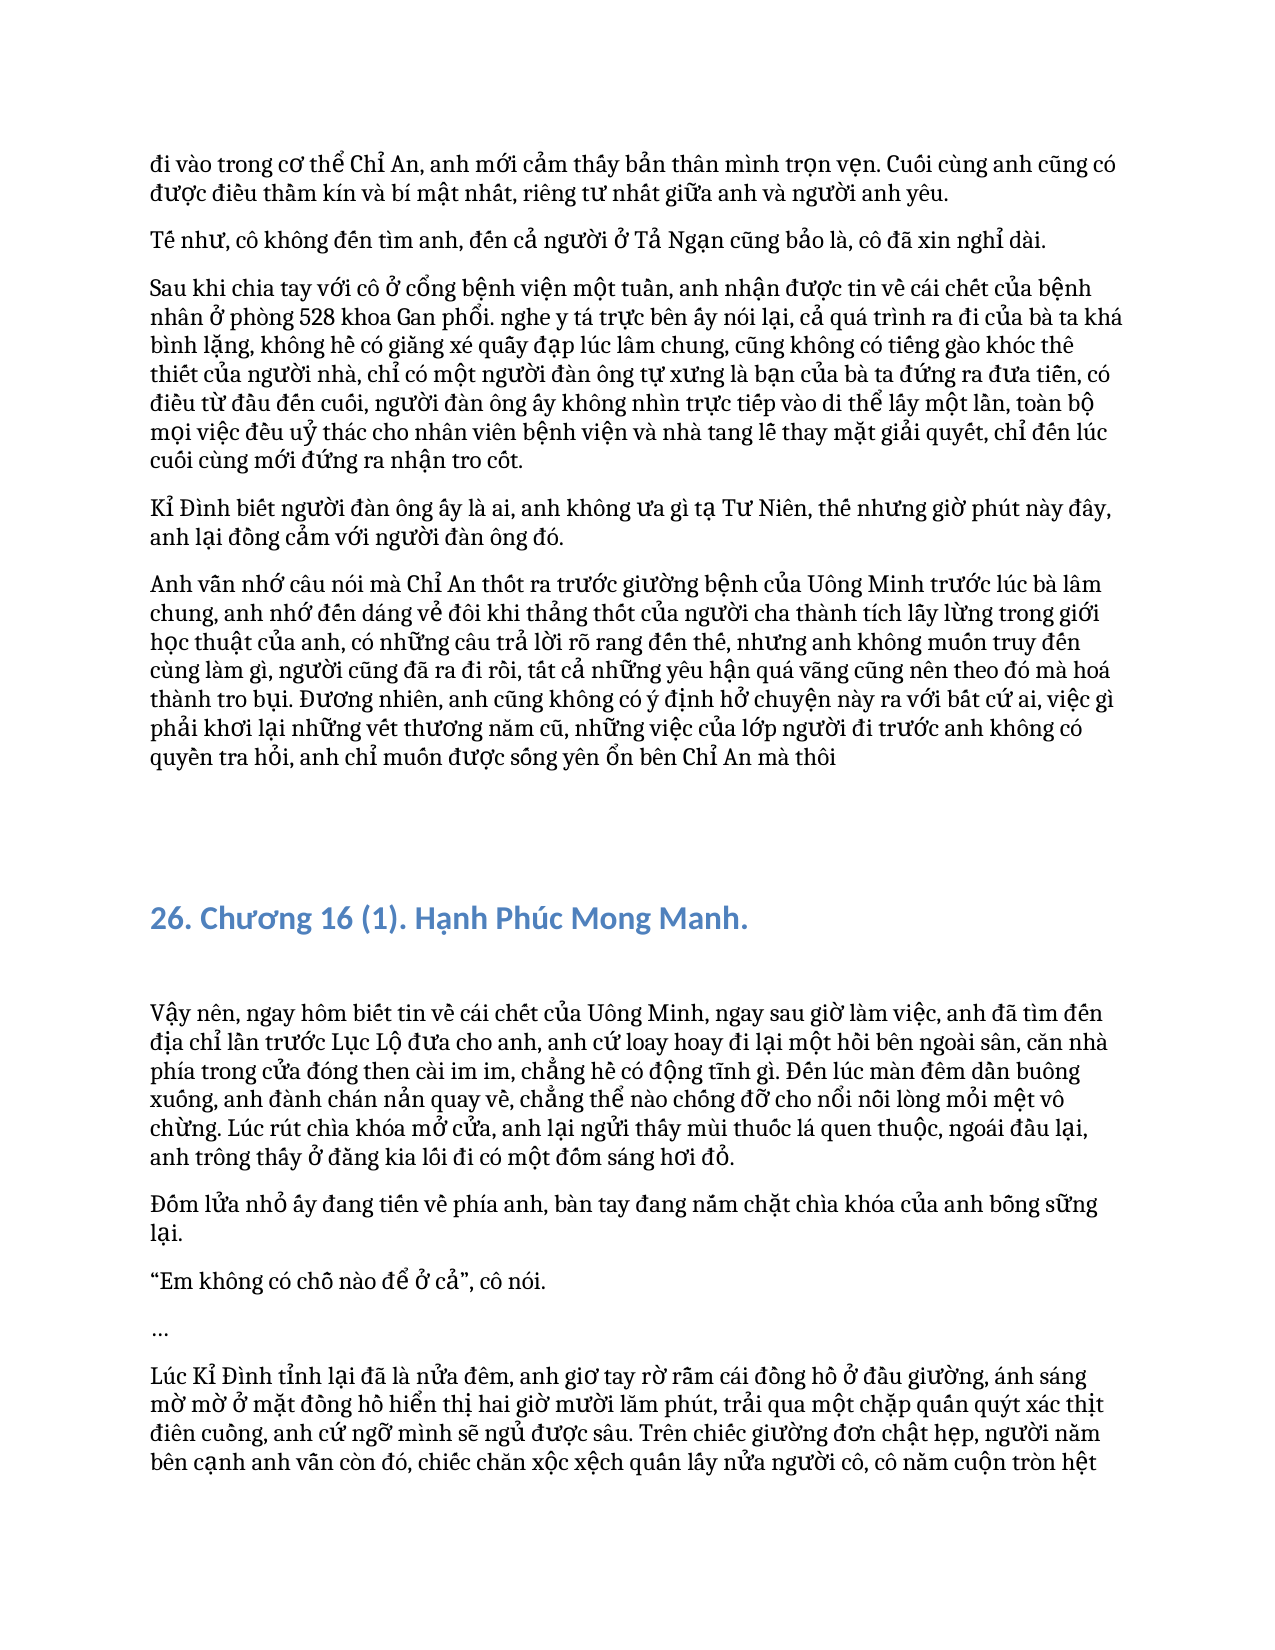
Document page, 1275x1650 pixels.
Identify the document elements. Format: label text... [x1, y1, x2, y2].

text Kỉ Đình biết người đàn ông ấy là ai, anh không ưa gì tạ Tư Niên, thế nhưng giờ phút này đây, anh lại đồng cảm với người đàn ông đó. [150, 494, 1125, 551]
text … [150, 1314, 1125, 1343]
text Vậy nên, ngay hôm biết tin về cái chết của Uông Minh, ngay sau giờ làm việc, anh đã tìm đến địa chỉ lần trước Lục Lộ đưa cho anh, anh cứ loay hoay đi lại một hồi bên ngoài sân, căn nhà phía trong cửa đóng then cài im im, chẳng hề có động tĩnh gì. Đến lúc màn đêm dần buông xuống, anh đành chán nản quay về, chẳng thể nào chống đỡ cho nổi nỗi lòng mỏi mệt vô chừng. Lúc rút chìa khóa mở cửa, anh lại ngửi thấy mùi thuốc lá quen thuộc, ngoái đầu lại, anh trông thấy ở đằng kia lối đi có một đốm sáng hơi đỏ. [150, 942, 1125, 1172]
text Anh vẫn nhớ câu nói mà Chỉ An thốt ra trước giường bệnh của Uông Minh trước lúc bà lâm chung, anh nhớ đến dáng vẻ đôi khi thảng thốt của người cha thành tích lẫy lừng trong giới học thuật của anh, có những câu trả lời rõ rang đến thế, nhưng anh không muốn truy đến cùng làm gì, người cũng đã ra đi rồi, tất cả những yêu hận quá vãng cũng nên theo đó mà hoá thành tro bụi. Đương nhiên, anh cũng không có ý định hở chuyện này ra với bất cứ ai, việc gì phải khơi lại những vết thương năm cũ, những việc của lớp người đi trước anh không có quyền tra hỏi, anh chỉ muốn được sống yên ổn bên Chỉ An mà thôi [150, 570, 1125, 771]
text “Em không có chỗ nào để ở cả”, cô nói. [150, 1267, 1125, 1295]
subtitle 26. Chương 16 (1). Hạnh Phúc Mong Manh. [150, 897, 1125, 938]
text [150, 1362, 1125, 1477]
text Tế như, cô không đến tìm anh, đến cả người ở Tả Ngạn cũng bảo là, cô đã xin nghỉ dài. [150, 226, 1125, 255]
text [150, 150, 1125, 207]
text Đốm lửa nhỏ ấy đang tiến về phía anh, bàn tay đang nắm chặt chìa khóa của anh bỗng sững lại. [150, 1190, 1125, 1248]
text Sau khi chia tay với cô ở cổng bệnh viện một tuần, anh nhận được tin về cái chết của bệnh nhân ở phòng 528 khoa Gan phổi. nghe y tá trực bên ấy nói lại, cả quá trình ra đi của bà ta khá bình lặng, không hề có giằng xé quẫy đạp lúc lâm chung, cũng không có tiếng gào khóc thê thiết của người nhà, chỉ có một người đàn ông tự xưng là bạn của bà ta đứng ra đưa tiễn, có điều từ đầu đến cuối, người đàn ông ấy không nhìn trực tiếp vào di thể lấy một lần, toàn bộ mọi việc đều uỷ thác cho nhân viên bệnh viện và nhà tang lễ thay mặt giải quyết, chỉ đến lúc cuối cùng mới đứng ra nhận tro cốt. [150, 274, 1125, 475]
